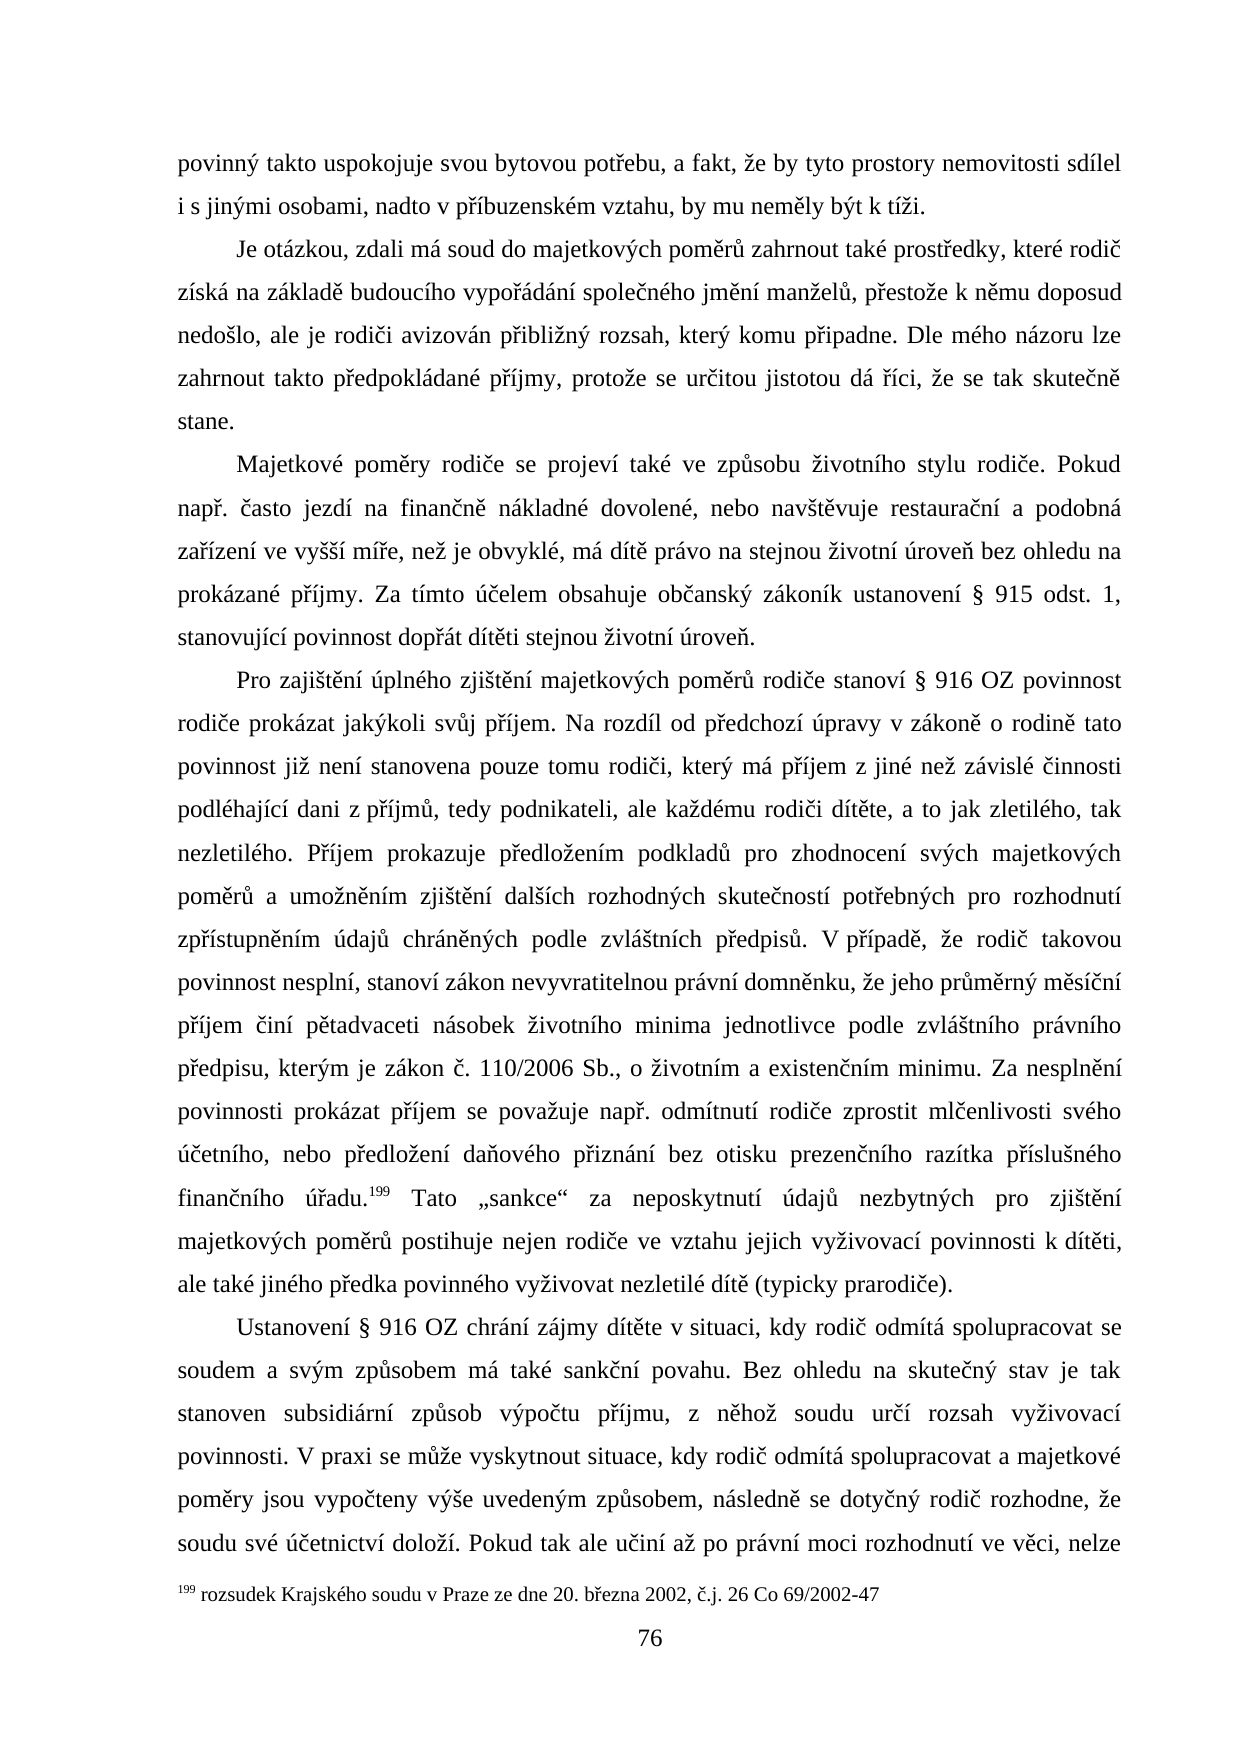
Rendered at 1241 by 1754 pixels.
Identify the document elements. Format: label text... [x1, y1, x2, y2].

text Je otázkou, zdali má soud do majetkových poměrů zahrnout také prostředky, které rodič získá na základě budoucího vypořádání společného jmění manželů, přestože k němu doposud nedošlo, ale je rodiči avizován přibližný rozsah, který komu připadne. Dle mého názoru lze zahrnout takto předpokládané příjmy, protože se určitou jistotou dá říci, že se tak skutečně stane. [177, 234, 1122, 435]
text Pro zajištění úplného zjištění majetkových poměrů rodiče stanoví § 916 OZ povinnost rodiče prokázat jakýkoli svůj příjem. Na rozdíl od předchozí úpravy v zákoně o rodině tato povinnost již není stanovena pouze tomu rodiči, který má příjem z jiné než závislé činnosti podléhající dani z příjmů, tedy podnikateli, ale každému rodiči dítěte, a to jak zletilého, tak nezletilého. Příjem prokazuje předložením podkladů pro zhodnocení svých majetkových poměrů a umožněním zjištění dalších rozhodných skutečností potřebných pro rozhodnutí zpřístupněním údajů chráněných podle zvláštních předpisů. V případě, že rodič takovou povinnost nesplní, stanoví zákon nevyvratitelnou právní domněnku, že jeho průměrný měsíční příjem činí pětadvaceti násobek životního minima jednotlivce podle zvláštního právního předpisu, kterým je zákon č. 110/2006 Sb., o životním a existenčním minimu. Za nesplnění povinnosti prokázat příjem se považuje např. odmítnutí rodiče zprostit mlčenlivosti svého účetního, nebo předložení daňového přiznání bez otisku prezenčního razítka příslušného finančního úřadu. Tato „sankce“ za neposkytnutí údajů nezbytných pro zjištění majetkových poměrů postihuje nejen rodiče ve vztahu jejich vyživovací povinnosti k dítěti, ale také jiného předka povinného vyživovat nezletilé dítě (typicky prarodiče). [177, 665, 1122, 1298]
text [177, 148, 1122, 219]
text Majetkové poměry rodiče se projeví také ve způsobu životního stylu rodiče. Pokud např. často jezdí na finančně nákladné dovolené, nebo navštěvuje restaurační a podobná zařízení ve vyšší míře, než je obvyklé, má dítě právo na stejnou životní úroveň bez ohledu na prokázané příjmy. Za tímto účelem obsahuje občanský zákoník ustanovení § 915 odst. 1, stanovující povinnost dopřát dítěti stejnou životní úroveň. [177, 449, 1122, 651]
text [177, 1312, 1122, 1556]
